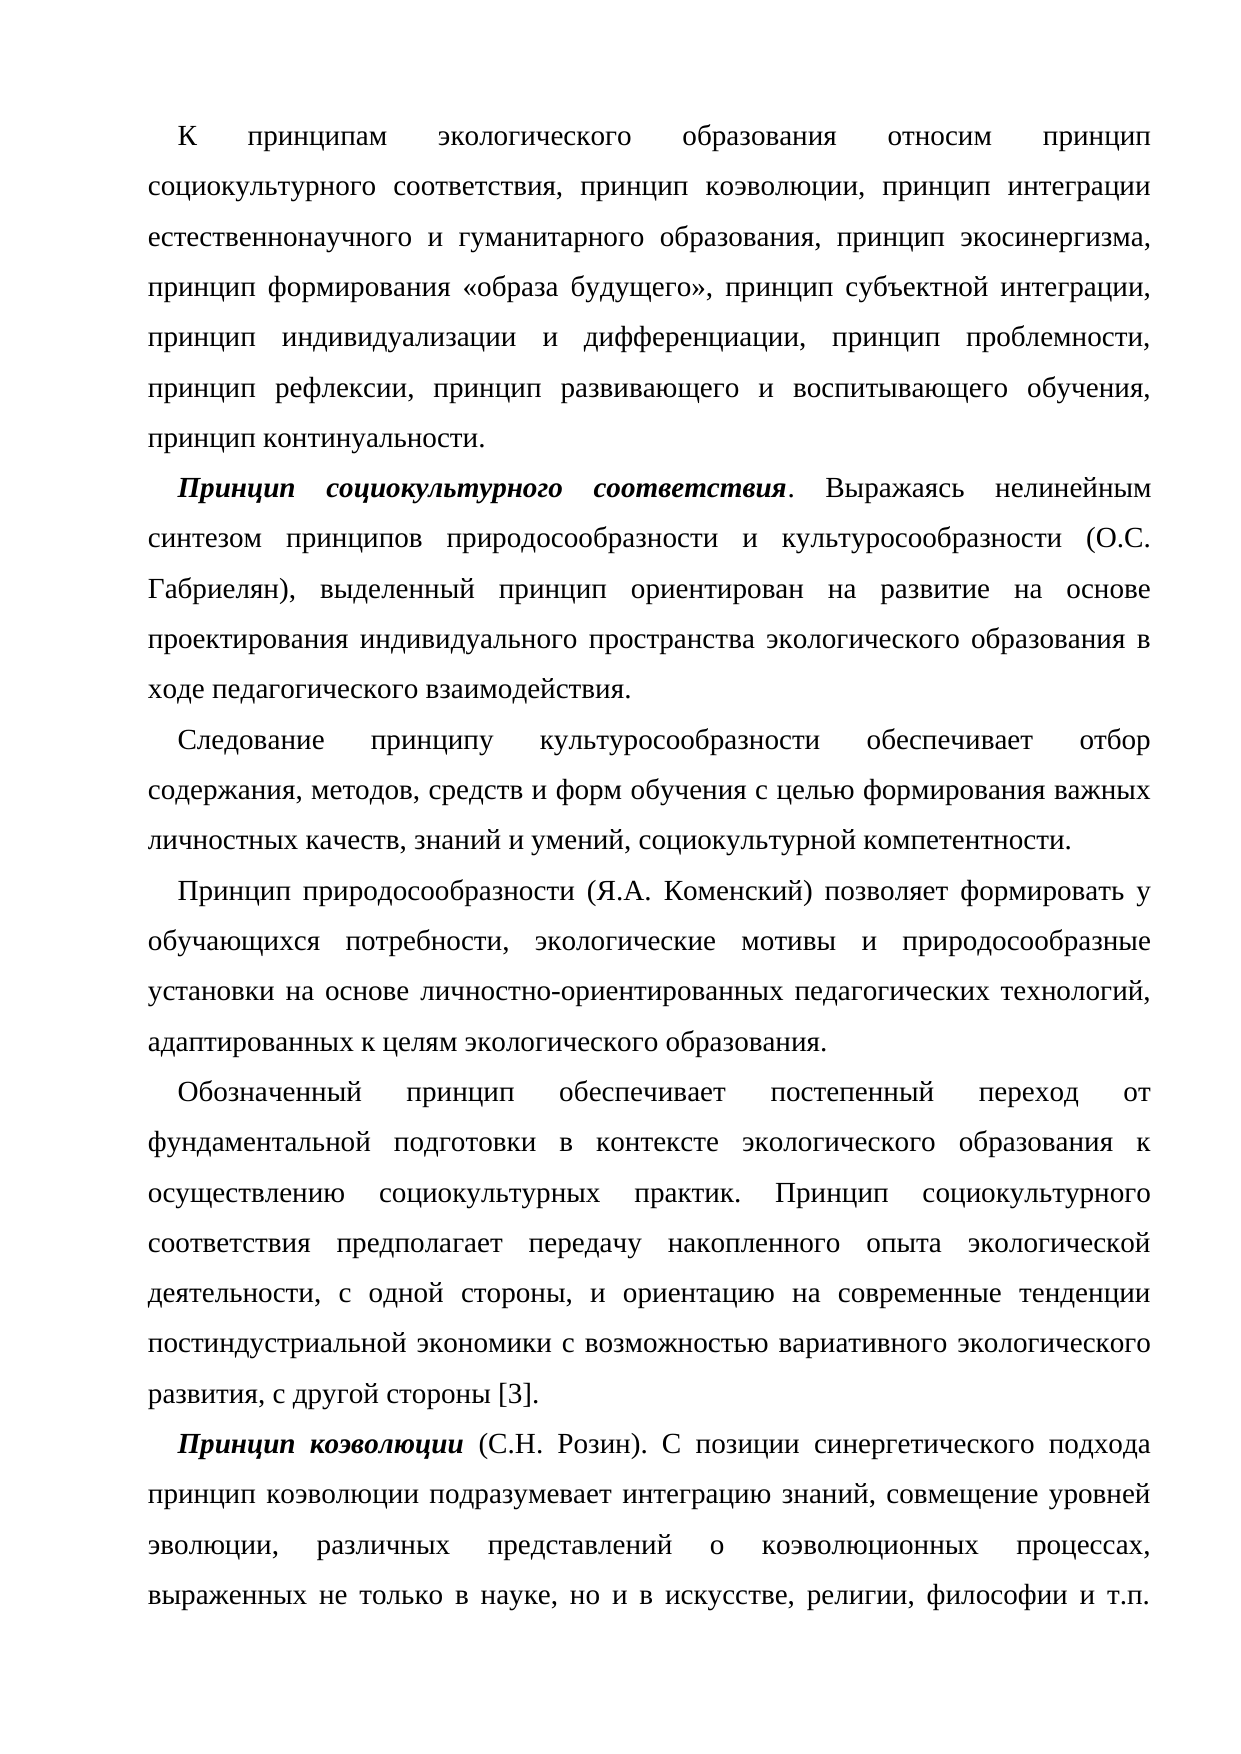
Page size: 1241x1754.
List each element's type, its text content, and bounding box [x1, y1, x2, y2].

text Принцип социокультурного соответствия. Выражаясь нелинейным синтезом принципов природосообразности и культуросообразности (О.С. Габриелян), выделенный принцип ориентирован на развитие на основе проектирования индивидуального пространства экологического образования в ходе педагогического взаимодействия. [148, 470, 1152, 705]
text Следование принципу культуросообразности обеспечивает отбор содержания, методов, средств и форм обучения с целью формирования важных личностных качеств, знаний и умений, социокультурной компетентности. [148, 722, 1152, 856]
text Принцип природосообразности (Я.А. Коменский) позволяет формировать у обучающихся потребности, экологические мотивы и природосообразные установки на основе личностно-ориентированных педагогических технологий, адаптированных к целям экологического образования. [148, 873, 1152, 1057]
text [148, 1426, 1152, 1611]
text Обозначенный принцип обеспечивает постепенный переход от фундаментальной подготовки в контексте экологического образования к осуществлению социокультурных практик. Принцип социокультурного соответствия предполагает передачу накопленного опыта экологической деятельности, с одной стороны, и ориентацию на современные тенденции постиндустриальной экономики с возможностью вариативного экологического развития, с другой стороны [3]. [148, 1074, 1152, 1409]
text К принципам экологического образования относим принцип социокультурного соответствия, принцип коэволюции, принцип интеграции естественнонаучного и гуманитарного образования, принцип экосинергизма, принцип формирования «образа будущего», принцип субъектной интеграции, принцип индивидуализации и дифференциации, принцип проблемности, принцип рефлексии, принцип развивающего и воспитывающего обучения, принцип континуальности. [148, 118, 1152, 453]
